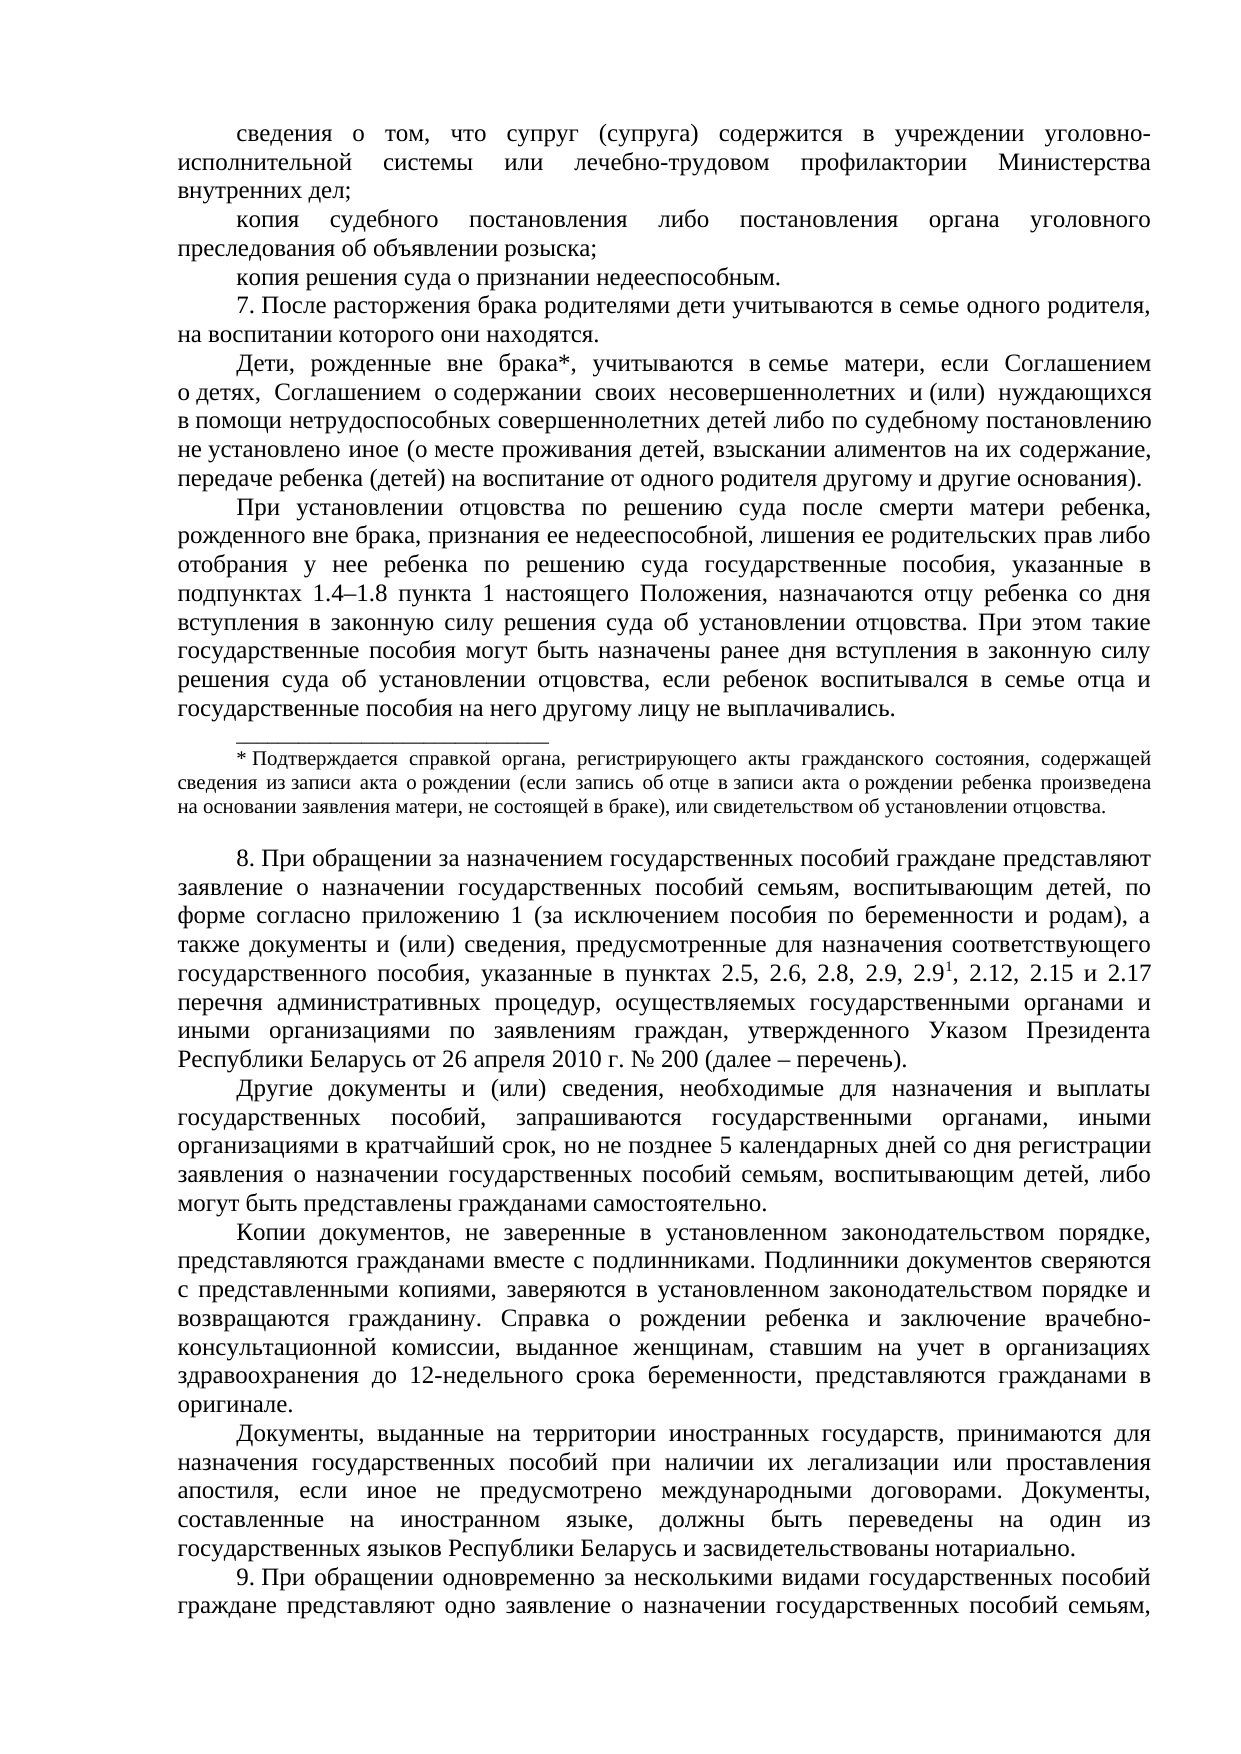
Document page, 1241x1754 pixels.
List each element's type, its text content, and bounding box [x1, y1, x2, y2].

text Другие документы и (или) сведения, необходимые для назначения и выплаты государственных пособий, запрашиваются государственными органами, иными организациями в кратчайший срок, но не позднее 5 календарных дней со дня регистрации заявления о назначении государственных пособий семьям, воспитывающим детей, либо могут быть представлены гражданами самостоятельно. [177, 1073, 1152, 1217]
text Дети, рожденные вне брака*, учитываются в семье матери, если Соглашением о детях, Соглашением о содержании своих несовершеннолетних и (или) нуждающихся в помощи нетрудоспособных совершеннолетних детей либо по судебному постановлению не установлено иное (о месте проживания детей, взыскании алиментов на их содержание, передаче ребенка (детей) на воспитание от одного родителя другому и другие основания). [177, 348, 1152, 492]
text Документы, выданные на территории иностранных государств, принимаются для назначения государственных пособий при наличии их легализации или проставления апостиля, если иное не предусмотрено международными договорами. Документы, составленные на иностранном языке, должны быть переведены на один из государственных языков Республики Беларусь и засвидетельствованы нотариально. [177, 1418, 1152, 1562]
text 8. При обращении за назначением государственных пособий граждане представляют заявление о назначении государственных пособий семьям, воспитывающим детей, по форме согласно приложению 1 (за исключением пособия по беременности и родам), а также документы и (или) сведения, предусмотренные для назначения соответствующего государственного пособия, указанные в пунктах 2.5, 2.6, 2.8, 2.9, 2.91, 2.12, 2.15 и 2.17 перечня административных процедур, осуществляемых государственными органами и иными организациями по заявлениям граждан, утвержденного Указом Президента Республики Беларусь от 26 апреля 2010 г. № 200 (далее – перечень). [177, 843, 1152, 1073]
text копия решения суда о признании недееспособным. [177, 262, 1152, 291]
text сведения о том, что супруг (супруга) содержится в учреждении уголовно-исполнительной системы или лечебно-трудовом профилактории Министерства внутренних дел; [177, 118, 1152, 204]
text При установлении отцовства по решению суда после смерти матери ребенка, рожденного вне брака, признания ее недееспособной, лишения ее родительских прав либо отобрания у нее ребенка по решению суда государственные пособия, указанные в подпунктах 1.4–1.8 пункта 1 настоящего Положения, назначаются отцу ребенка со дня вступления в законную силу решения суда об установлении отцовства. При этом такие государственные пособия могут быть назначены ранее дня вступления в законную силу решения суда об установлении отцовства, если ребенок воспитывался в семье отца и государственные пособия на него другому лицу не выплачивались. [177, 492, 1152, 722]
text ______________________________ [177, 722, 1152, 746]
text 7. После расторжения брака родителями дети учитываются в семье одного родителя, на воспитании которого они находятся. [177, 291, 1152, 348]
text копия судебного постановления либо постановления органа уголовного преследования об объявлении розыска; [177, 204, 1152, 262]
text Копии документов, не заверенные в установленном законодательством порядке, представляются гражданами вместе с подлинниками. Подлинники документов сверяются с представленными копиями, заверяются в установленном законодательством порядке и возвращаются гражданину. Справка о рождении ребенка и заключение врачебно-консультационной комиссии, выданное женщинам, ставшим на учет в организациях здравоохранения до 12-недельного срока беременности, представляются гражданами в оригинале. [177, 1217, 1152, 1418]
text * Подтверждается справкой органа, регистрирующего акты гражданского состояния, содержащей сведения из записи акта о рождении (если запись об отце в записи акта о рождении ребенка произведена на основании заявления матери, не состоящей в браке), или свидетельством об установлении отцовства. [177, 746, 1152, 818]
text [177, 1562, 1152, 1619]
